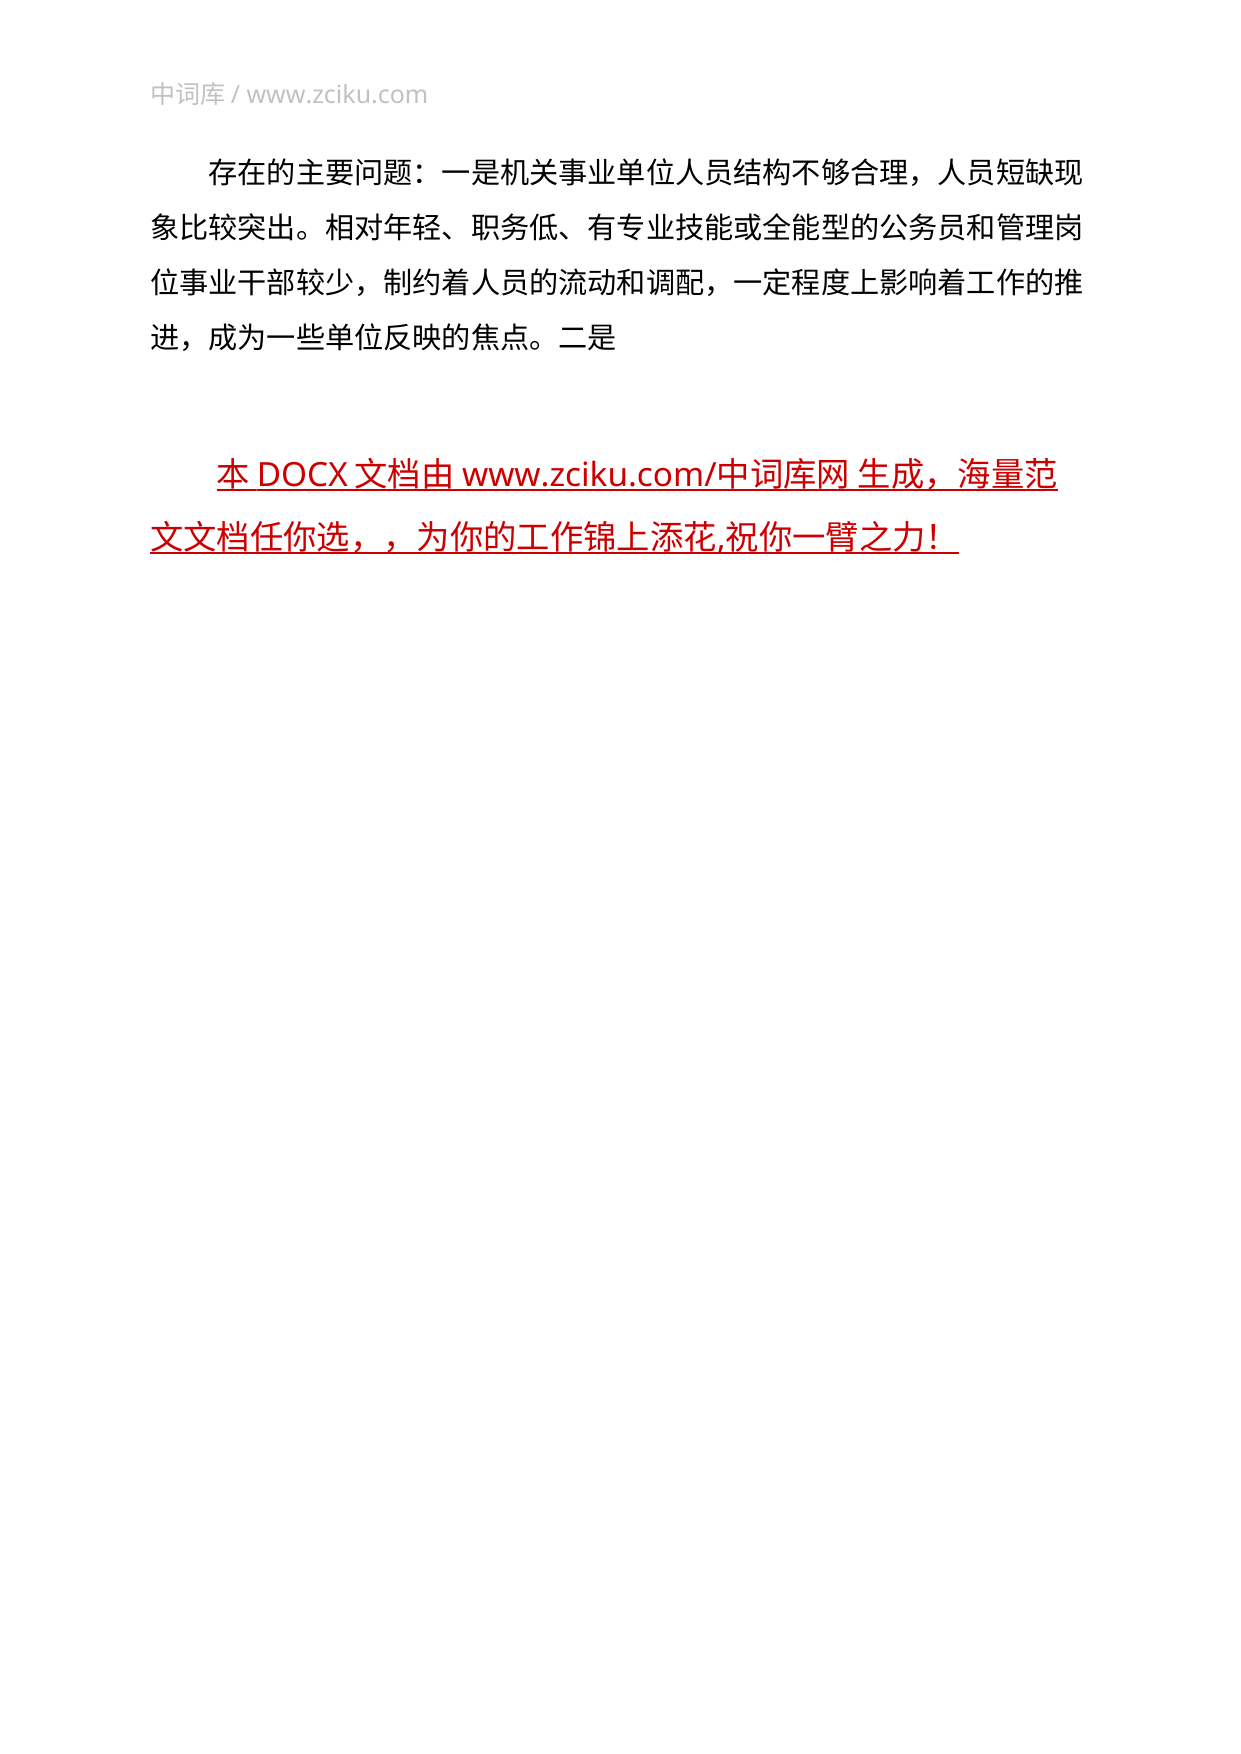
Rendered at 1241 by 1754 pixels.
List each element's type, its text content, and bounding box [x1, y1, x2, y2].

text 本DOCX文档由 www.zciku.com/中词库网 生成，海量范文文档任你选，，为你的工作锦上添花,祝你一臂之力！ [150, 448, 1090, 559]
text 存在的主要问题：一是机关事业单位人员结构不够合理，人员短缺现象比较突出。相对年轻、职务低、有专业技能或全能型的公务员和管理岗位事业干部较少，制约着人员的流动和调配，一定程度上影响着工作的推进，成为一些单位反映的焦点。二是 [150, 150, 1090, 357]
